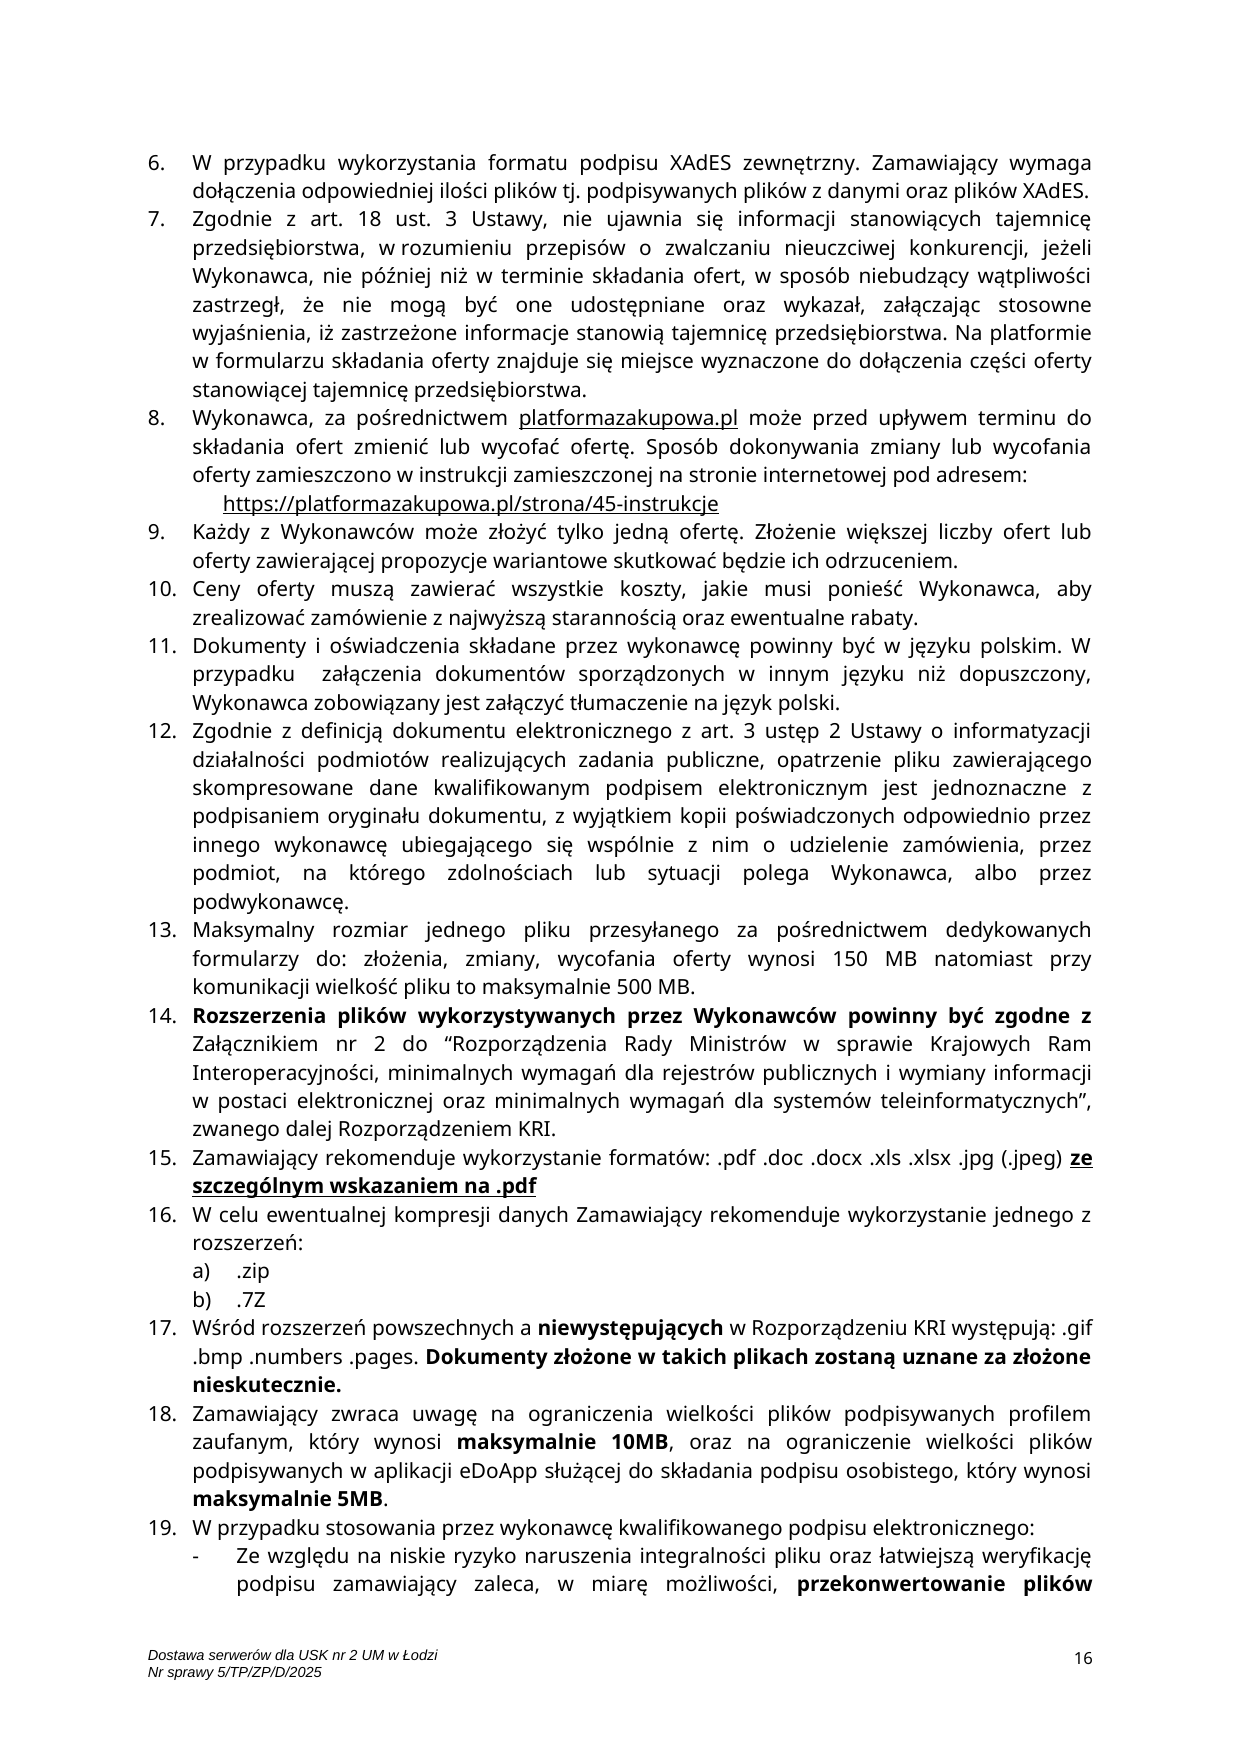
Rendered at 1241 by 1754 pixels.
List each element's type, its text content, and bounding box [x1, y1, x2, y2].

list Wykonawca, za pośrednictwem platformazakupowa.pl może przed upływem terminu do składania ofert zmienić lub wycofać ofertę. Sposób dokonywania zmiany lub wycofania oferty zamieszczono w instrukcji zamieszczonej na stronie internetowej pod adresem: [148, 403, 1093, 489]
list .7Z [192, 1285, 1093, 1313]
list Zamawiający rekomenduje wykorzystanie formatów: .pdf .doc .docx .xls .xlsx .jpg (.jpeg) ze szczególnym wskazaniem na .pdf [148, 1143, 1093, 1200]
list Maksymalny rozmiar jednego pliku przesyłanego za pośrednictwem dedykowanych formularzy do: złożenia, zmiany, wycofania oferty wynosi 150 MB natomiast przy komunikacji wielkość pliku to maksymalnie 500 MB. [148, 915, 1093, 1001]
list Ceny oferty muszą zawierać wszystkie koszty, jakie musi ponieść Wykonawca, aby zrealizować zamówienie z najwyższą starannością oraz ewentualne rabaty. [148, 574, 1093, 631]
list Każdy z Wykonawców może złożyć tylko jedną ofertę. Złożenie większej liczby ofert lub oferty zawierającej propozycje wariantowe skutkować będzie ich odrzuceniem. [148, 517, 1093, 574]
list Zamawiający zwraca uwagę na ograniczenia wielkości plików podpisywanych profilem zaufanym, który wynosi maksymalnie 10MB, oraz na ograniczenie wielkości plików podpisywanych w aplikacji eDoApp służącej do składania podpisu osobistego, który wynosi maksymalnie 5MB. [148, 1399, 1093, 1513]
list Dokumenty i oświadczenia składane przez wykonawcę powinny być w języku polskim. W przypadku załączenia dokumentów sporządzonych w innym języku niż dopuszczony, Wykonawca zobowiązany jest załączyć tłumaczenie na język polski. [148, 631, 1093, 716]
list W przypadku wykorzystania formatu podpisu XAdES zewnętrzny. Zamawiający wymaga dołączenia odpowiedniej ilości plików tj. podpisywanych plików z danymi oraz plików XAdES. [148, 148, 1093, 204]
text https://platformazakupowa.pl/strona/45-instrukcje [223, 489, 1093, 517]
list W przypadku stosowania przez wykonawcę kwalifikowanego podpisu elektronicznego: [148, 1513, 1093, 1541]
list Rozszerzenia plików wykorzystywanych przez Wykonawców powinny być zgodne z Załącznikiem nr 2 do “Rozporządzenia Rady Ministrów w sprawie Krajowych Ram Interoperacyjności, minimalnych wymagań dla rejestrów publicznych i wymiany informacji w postaci elektronicznej oraz minimalnych wymagań dla systemów teleinformatycznych”, zwanego dalej Rozporządzeniem KRI. [148, 1001, 1093, 1143]
list .zip [192, 1257, 1093, 1285]
list Zgodnie z art. 18 ust. 3 Ustawy, nie ujawnia się informacji stanowiących tajemnicę przedsiębiorstwa, w rozumieniu przepisów o zwalczaniu nieuczciwej konkurencji, jeżeli Wykonawca, nie później niż w terminie składania ofert, w sposób niebudzący wątpliwości zastrzegł, że nie mogą być one udostępniane oraz wykazał, załączając stosowne wyjaśnienia, iż zastrzeżone informacje stanowią tajemnicę przedsiębiorstwa. Na platformie w formularzu składania oferty znajduje się miejsce wyznaczone do dołączenia części oferty stanowiącej tajemnicę przedsiębiorstwa. [148, 204, 1093, 403]
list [192, 1541, 1093, 1598]
list Zgodnie z definicją dokumentu elektronicznego z art. 3 ustęp 2 Ustawy o informatyzacji działalności podmiotów realizujących zadania publiczne, opatrzenie pliku zawierającego skompresowane dane kwalifikowanym podpisem elektronicznym jest jednoznaczne z podpisaniem oryginału dokumentu, z wyjątkiem kopii poświadczonych odpowiednio przez innego wykonawcę ubiegającego się wspólnie z nim o udzielenie zamówienia, przez podmiot, na którego zdolnościach lub sytuacji polega Wykonawca, albo przez podwykonawcę. [148, 716, 1093, 915]
list W celu ewentualnej kompresji danych Zamawiający rekomenduje wykorzystanie jednego z rozszerzeń: [148, 1200, 1093, 1257]
list Wśród rozszerzeń powszechnych a niewystępujących w Rozporządzeniu KRI występują: .gif .bmp .numbers .pages. Dokumenty złożone w takich plikach zostaną uznane za złożone nieskutecznie. [148, 1313, 1093, 1399]
